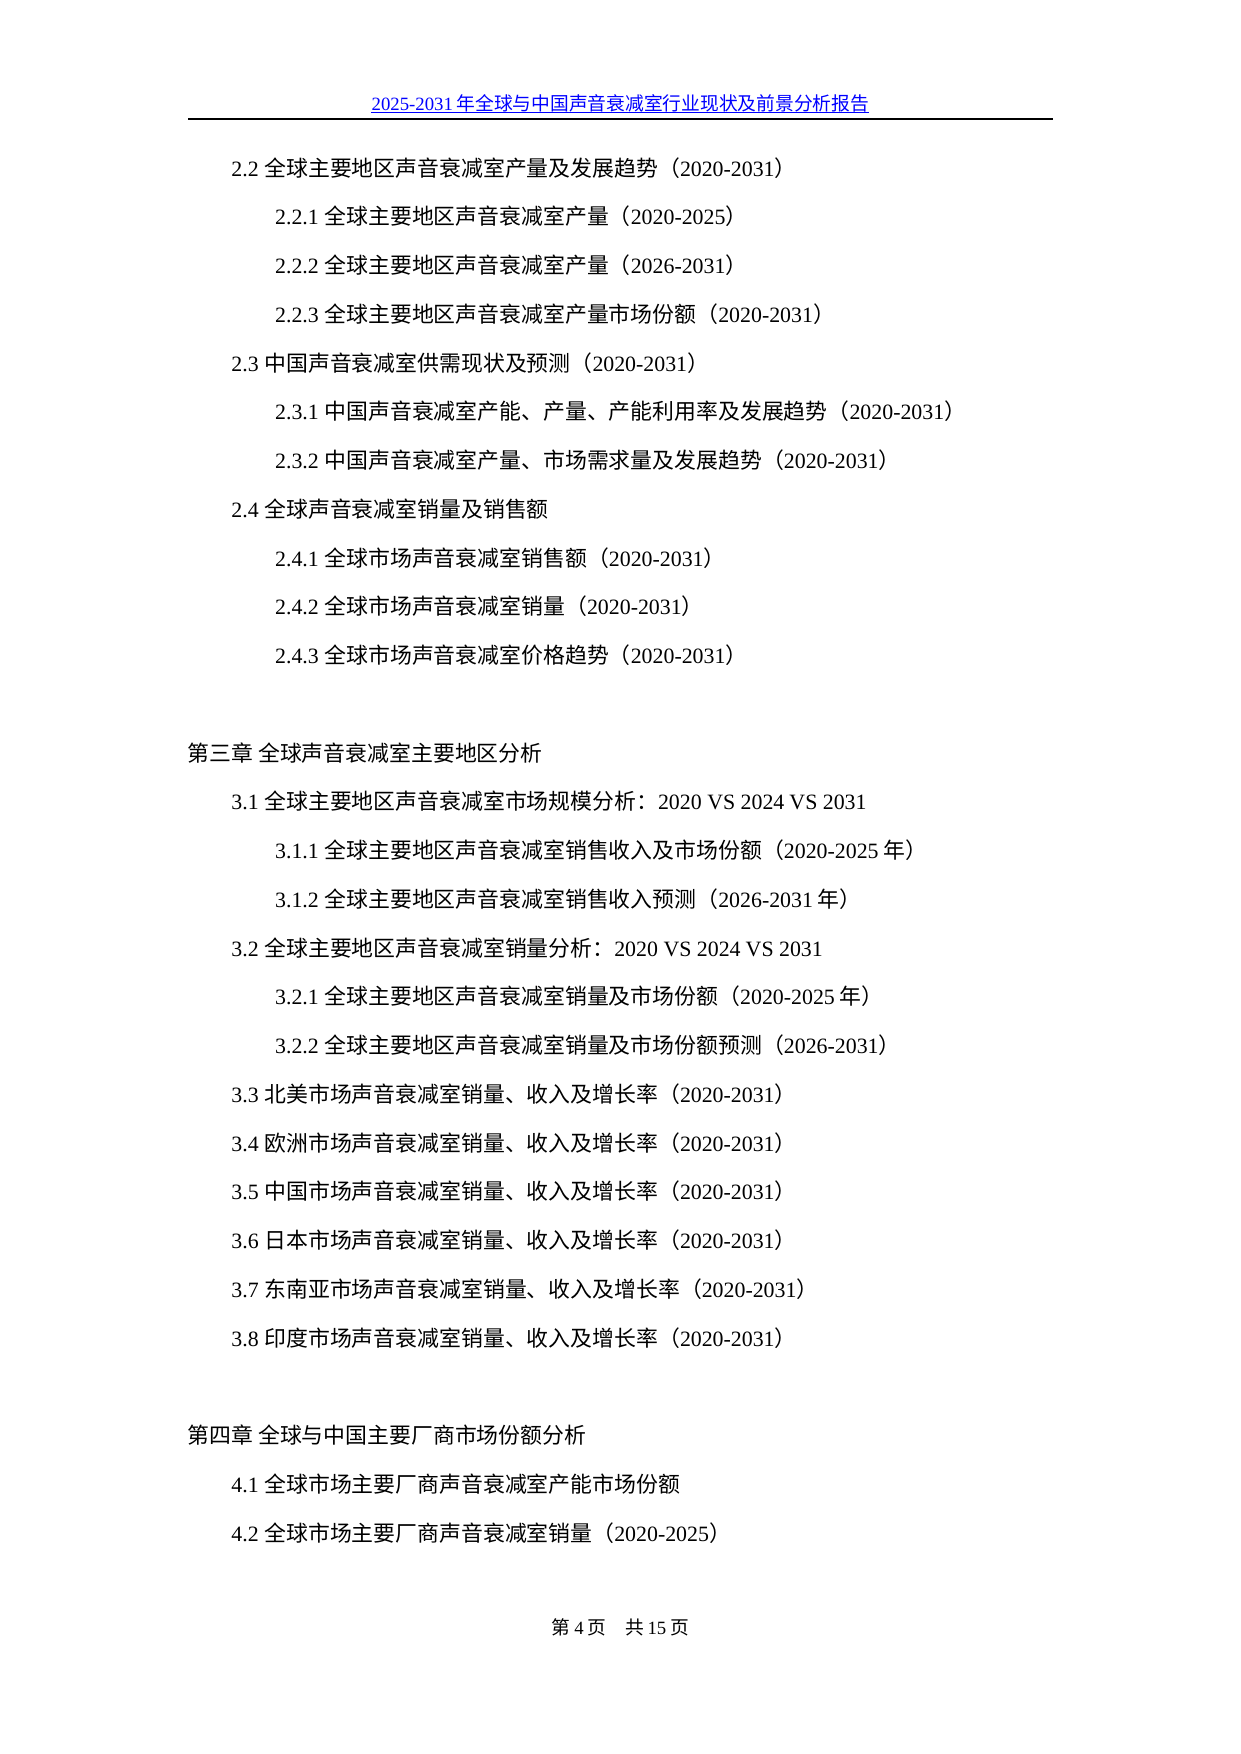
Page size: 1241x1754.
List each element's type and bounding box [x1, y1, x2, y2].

text [187, 150, 1053, 1548]
